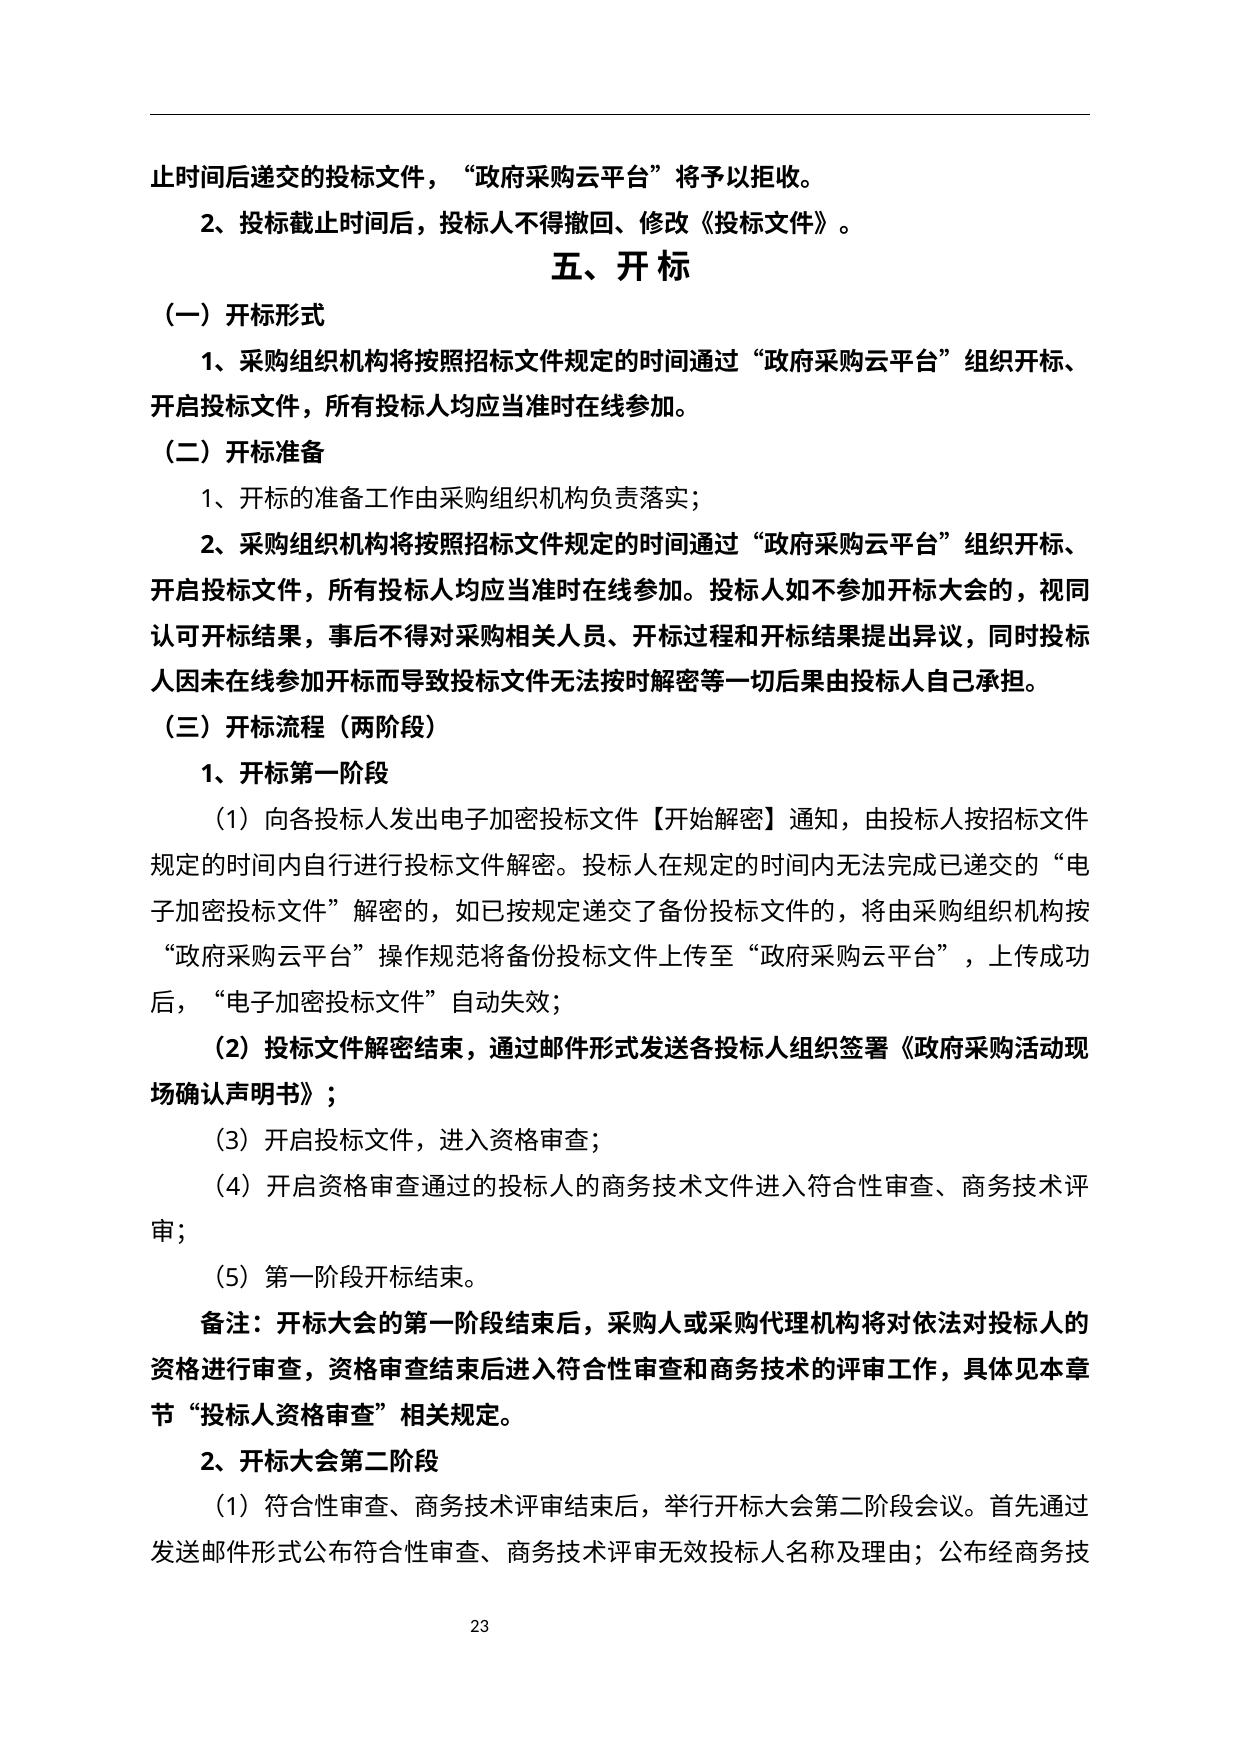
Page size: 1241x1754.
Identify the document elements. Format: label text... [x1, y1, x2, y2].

text 2、采购组织机构将按照招标文件规定的时间通过“政府采购云平台”组织开标、开启投标文件，所有投标人均应当准时在线参加。投标人如不参加开标大会的，视同认可开标结果，事后不得对采购相关人员、开标过程和开标结果提出异议，同时投标人因未在线参加开标而导致投标文件无法按时解密等一切后果由投标人自己承担。 [150, 517, 1090, 700]
text （2）投标文件解密结束，通过邮件形式发送各投标人组织签署《政府采购活动现场确认声明书》； [150, 1021, 1090, 1112]
text （三）开标流程（两阶段） [150, 700, 1090, 746]
text 1、开标第一阶段 [150, 746, 1090, 792]
text 2、开标大会第二阶段 [150, 1433, 1090, 1479]
text （1）向各投标人发出电子加密投标文件【开始解密】通知，由投标人按招标文件规定的时间内自行进行投标文件解密。投标人在规定的时间内无法完成已递交的“电子加密投标文件”解密的，如已按规定递交了备份投标文件的，将由采购组织机构按“政府采购云平台”操作规范将备份投标文件上传至“政府采购云平台”，上传成功后，“电子加密投标文件”自动失效； [150, 792, 1090, 1021]
text （一）开标形式 [150, 287, 1090, 333]
text 1、开标的准备工作由采购组织机构负责落实； [150, 471, 1090, 517]
text （5）第一阶段开标结束。 [150, 1250, 1090, 1296]
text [150, 150, 1090, 196]
text （二）开标准备 [150, 425, 1090, 471]
text 五、开 标 [150, 242, 1090, 287]
text 备注：开标大会的第一阶段结束后，采购人或采购代理机构将对依法对投标人的资格进行审查，资格审查结束后进入符合性审查和商务技术的评审工作，具体见本章节“投标人资格审查”相关规定。 [150, 1296, 1090, 1433]
text 1、采购组织机构将按照招标文件规定的时间通过“政府采购云平台”组织开标、开启投标文件，所有投标人均应当准时在线参加。 [150, 333, 1090, 425]
text （4）开启资格审查通过的投标人的商务技术文件进入符合性审查、商务技术评审； [150, 1158, 1090, 1250]
text （3）开启投标文件，进入资格审查； [150, 1112, 1090, 1158]
text 2、投标截止时间后，投标人不得撤回、修改《投标文件》。 [150, 196, 1090, 242]
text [150, 1479, 1090, 1571]
